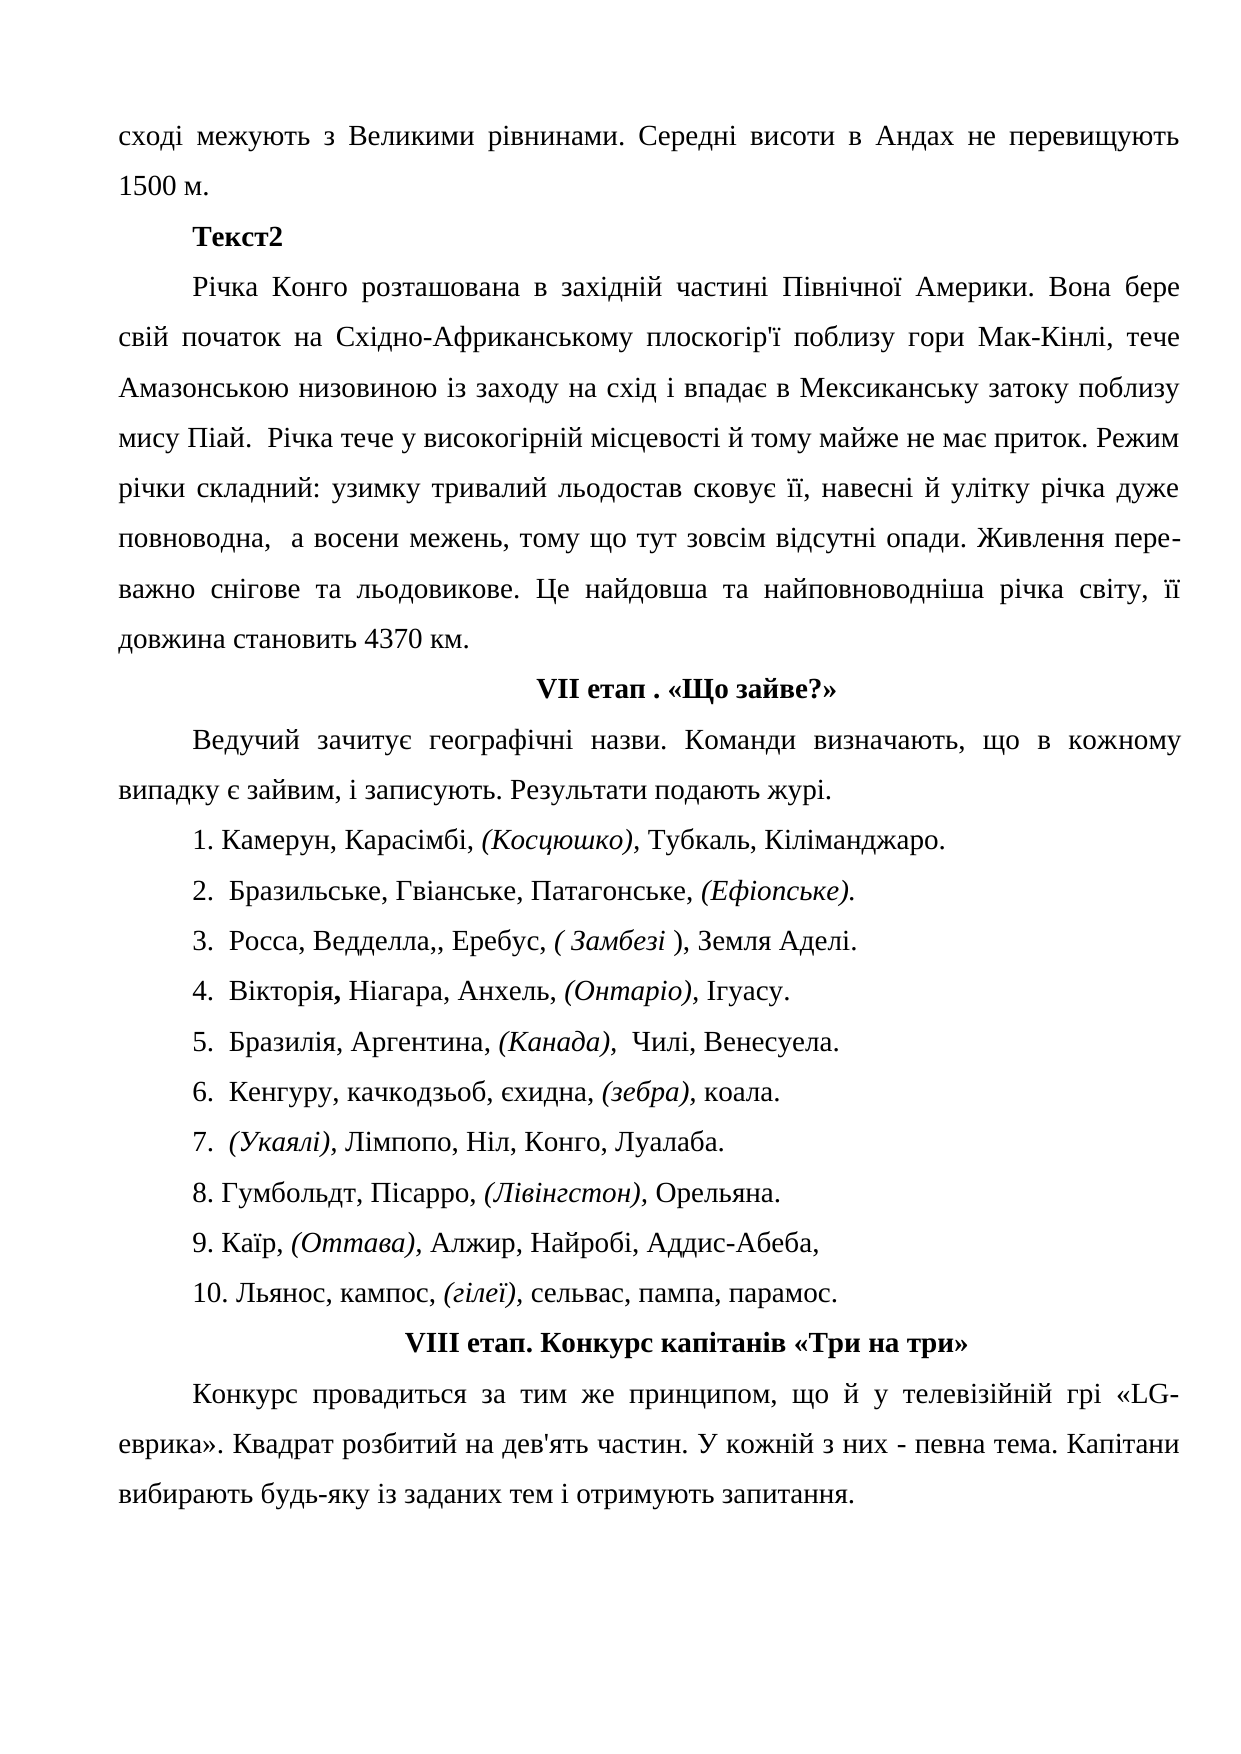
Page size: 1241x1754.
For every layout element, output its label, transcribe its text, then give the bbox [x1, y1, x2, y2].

text 8. Гумбольдт, Пісарро, (Лівінгстон), Орельяна. [118, 1175, 1181, 1208]
text 9. Каїр, (Оттава), Алжир, Найробі, Аддис-Абеба, [118, 1225, 1181, 1258]
text VІІІ етап. Конкурс капітанів «Три на три» [118, 1326, 1181, 1359]
text Річка Конго розташована в західній частині Північної Америки. Вона бере свій початок на Східно-Африканському плоскогір'ї поблизу гори Мак-Кінлі, тече Амазонською низовиною із заходу на схід і впадає в Мексиканську затоку поблизу мису Піай. Річка тече у високогірній місцевості й тому майже не має приток. Режим річки складний: узимку тривалий льодостав сковує її, навесні й улітку річка дуже повноводна, а восени межень, тому що тут зовсім відсутні опади. Живлення переважно снігове та льодовикове. Це найдовша та найповноводніша річка світу, її довжина становить 4370 км. [118, 269, 1181, 655]
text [118, 118, 1181, 202]
text 6. Кенгуру, качкодзьоб, єхидна, (зебра), коала. [118, 1074, 1181, 1108]
text 3. Росса, Ведделла,, Еребус, ( Замбезі ), Земля Аделі. [118, 923, 1181, 957]
text Текст2 [118, 219, 1181, 252]
text 1. Камерун, Карасімбі, (Косцюшко), Тубкаль, Кіліманджаро. [118, 822, 1181, 856]
text Ведучий зачитує географічні назви. Команди визначають, що в кожному випадку є зайвим, і записують. Результати подають журі. [118, 722, 1181, 806]
text 5. Бразилія, Аргентина, (Канада), Чилі, Венесуела. [118, 1024, 1181, 1057]
text 4. Вікторія, Ніагара, Анхель, (Онтаріо), Ігуасу. [118, 973, 1181, 1007]
text 10. Льянос, кампос, (гілеї), сельвас, пампа, парамос. [118, 1275, 1181, 1309]
text 7. (Укаялі), Лімпопо, Ніл, Конго, Луалаба. [118, 1124, 1181, 1158]
text VІІ етап . «Що зайве?» [118, 672, 1181, 705]
text 2. Бразильське, Гвіанське, Патагонське, (Ефіопське). [118, 873, 1181, 906]
text Конкурс провадиться за тим же принципом, що й у телевізійній грі «LG-еврика». Квадрат розбитий на дев'ять частин. У кожній з них - певна тема. Капітани вибирають будь-яку із заданих тем і отримують запитання. [118, 1376, 1181, 1510]
